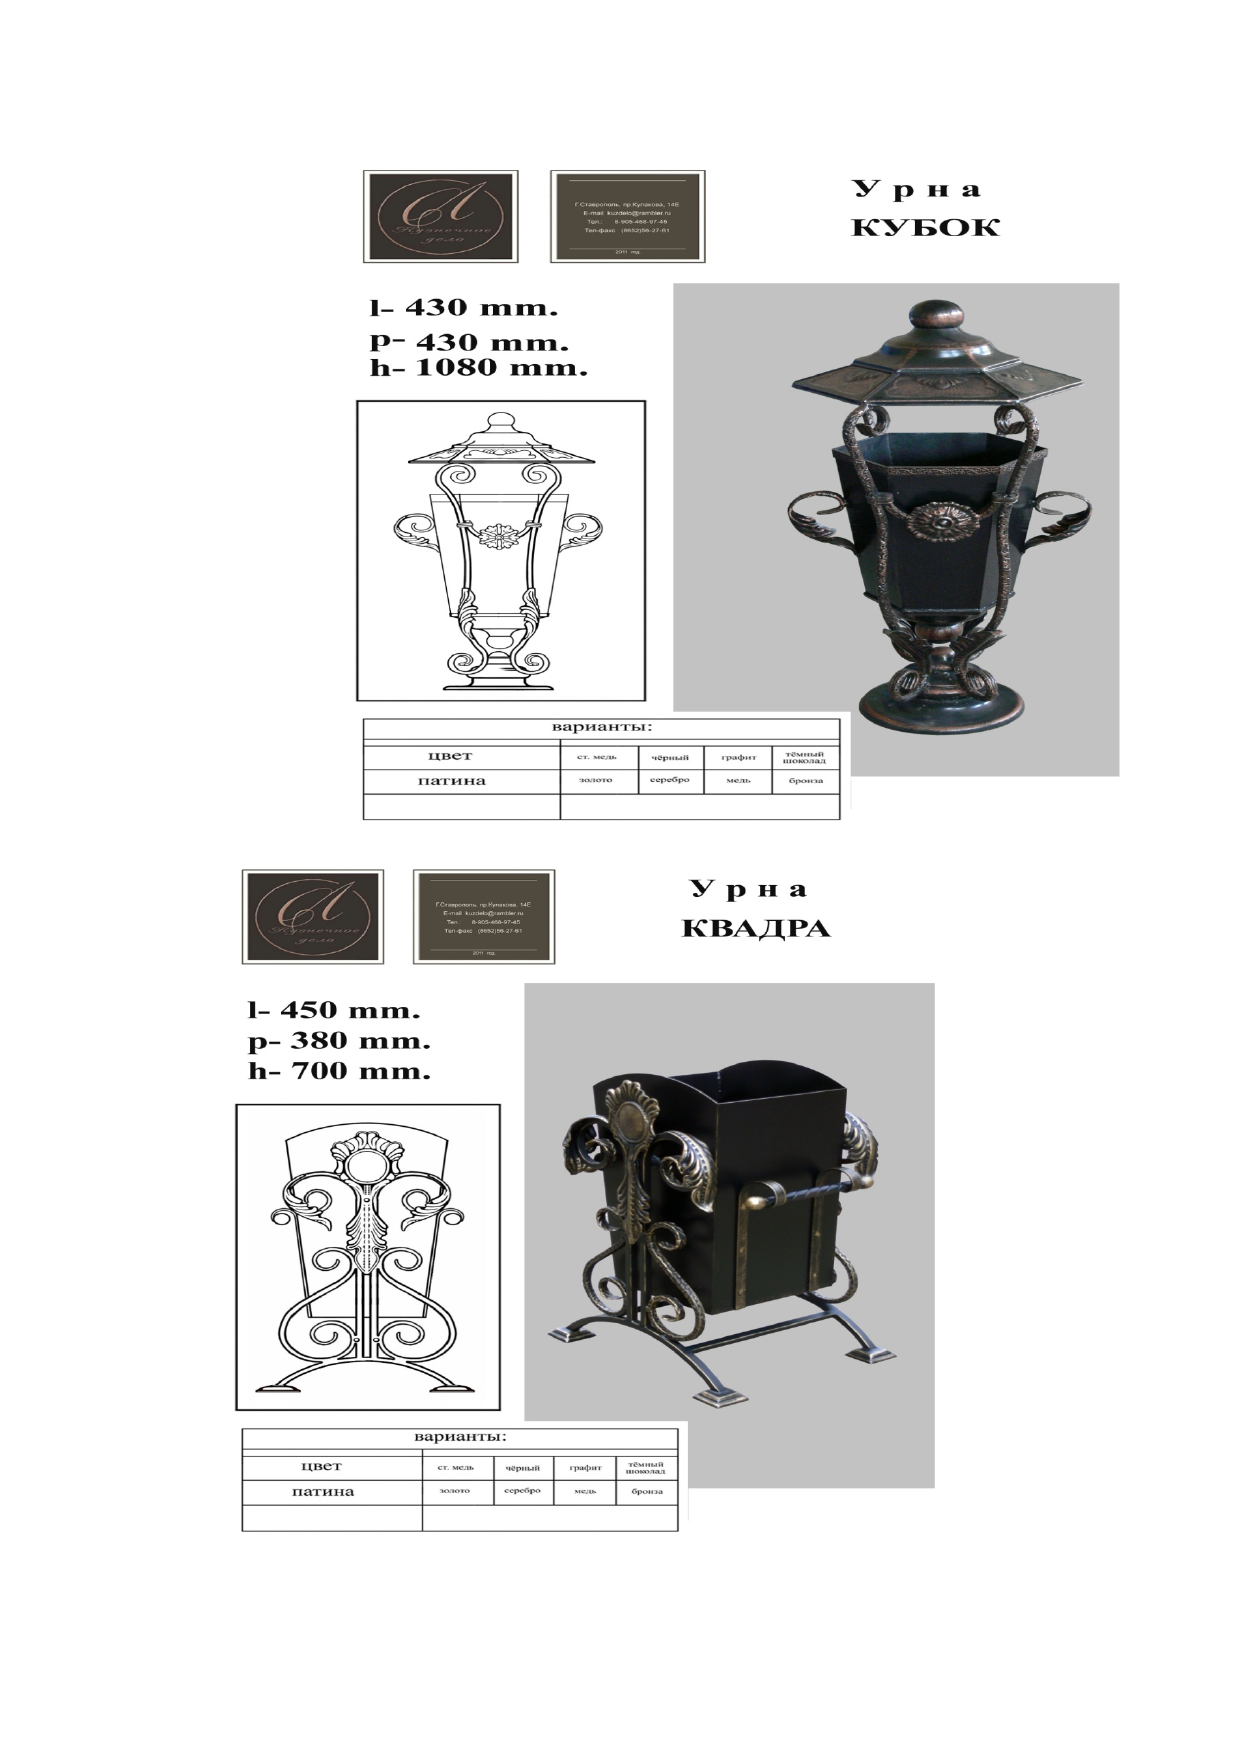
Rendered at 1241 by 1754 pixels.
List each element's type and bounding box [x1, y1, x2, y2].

picture [207, 846, 969, 1555]
picture [325, 147, 1158, 843]
